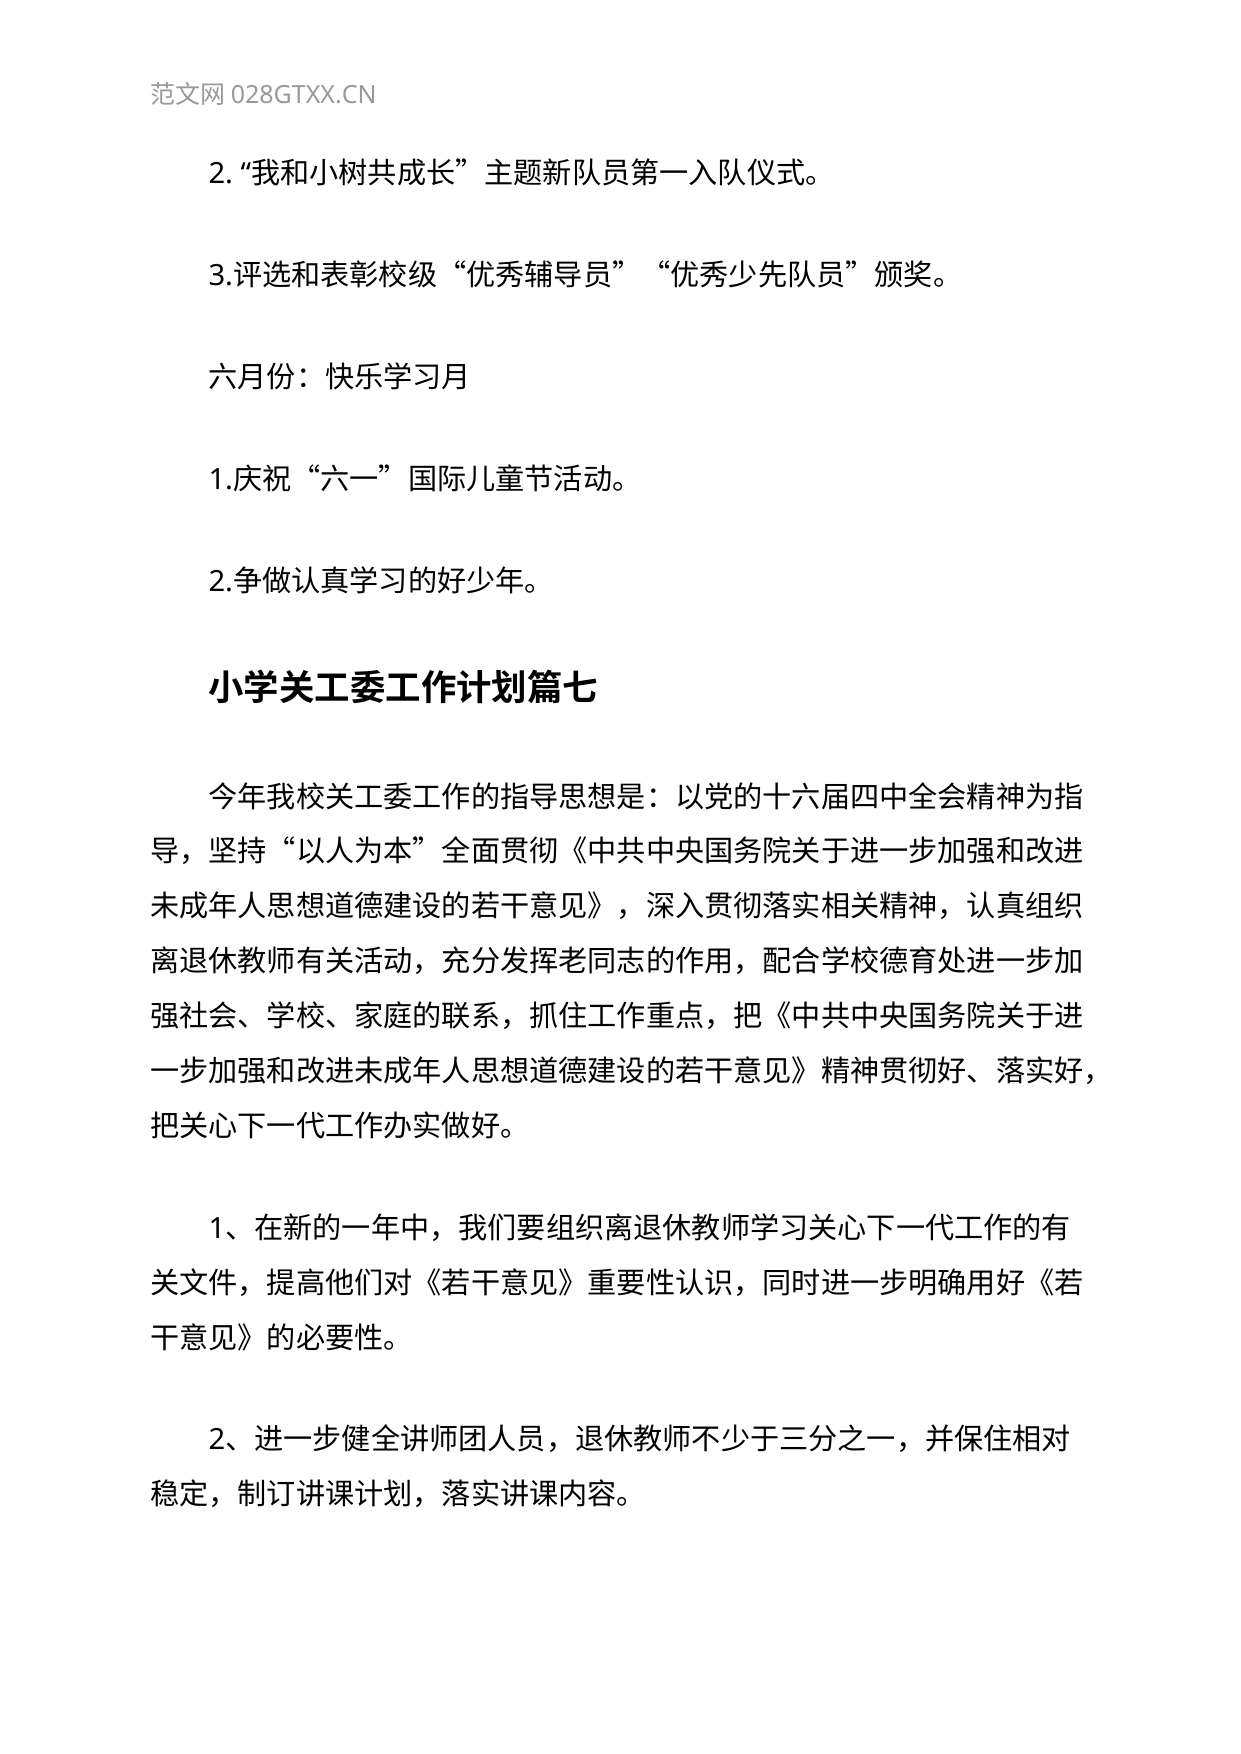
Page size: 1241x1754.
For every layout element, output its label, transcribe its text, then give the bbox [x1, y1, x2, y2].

text 今年我校关工委工作的指导思想是：以党的十六届四中全会精神为指导，坚持“以人为本”全面贯彻《中共中央国务院关于进一步加强和改进未成年人思想道德建设的若干意见》，深入贯彻落实相关精神，认真组织离退休教师有关活动，充分发挥老同志的作用，配合学校德育处进一步加强社会、学校、家庭的联系，抓住工作重点，把《中共中央国务院关于进一步加强和改进未成年人思想道德建设的若干意见》精神贯彻好、落实好，把关心下一代工作办实做好。 [150, 773, 1090, 1145]
text 1、在新的一年中，我们要组织离退休教师学习关心下一代工作的有关文件，提高他们对《若干意见》重要性认识，同时进一步明确用好《若干意见》的必要性。 [150, 1204, 1090, 1356]
text 六月份：快乐学习月 [150, 354, 1090, 396]
text 2. “我和小树共成长”主题新队员第一入队仪式。 [150, 150, 1090, 192]
text 3.评选和表彰校级“优秀辅导员”“优秀少先队员”颁奖。 [150, 252, 1090, 294]
text 1.庆祝“六一”国际儿童节活动。 [150, 456, 1090, 498]
text 2、进一步健全讲师团人员，退休教师不少于三分之一，并保住相对稳定，制订讲课计划，落实讲课内容。 [150, 1416, 1090, 1513]
text 2.争做认真学习的好少年。 [150, 558, 1090, 600]
text 小学关工委工作计划篇七 [150, 660, 1090, 711]
